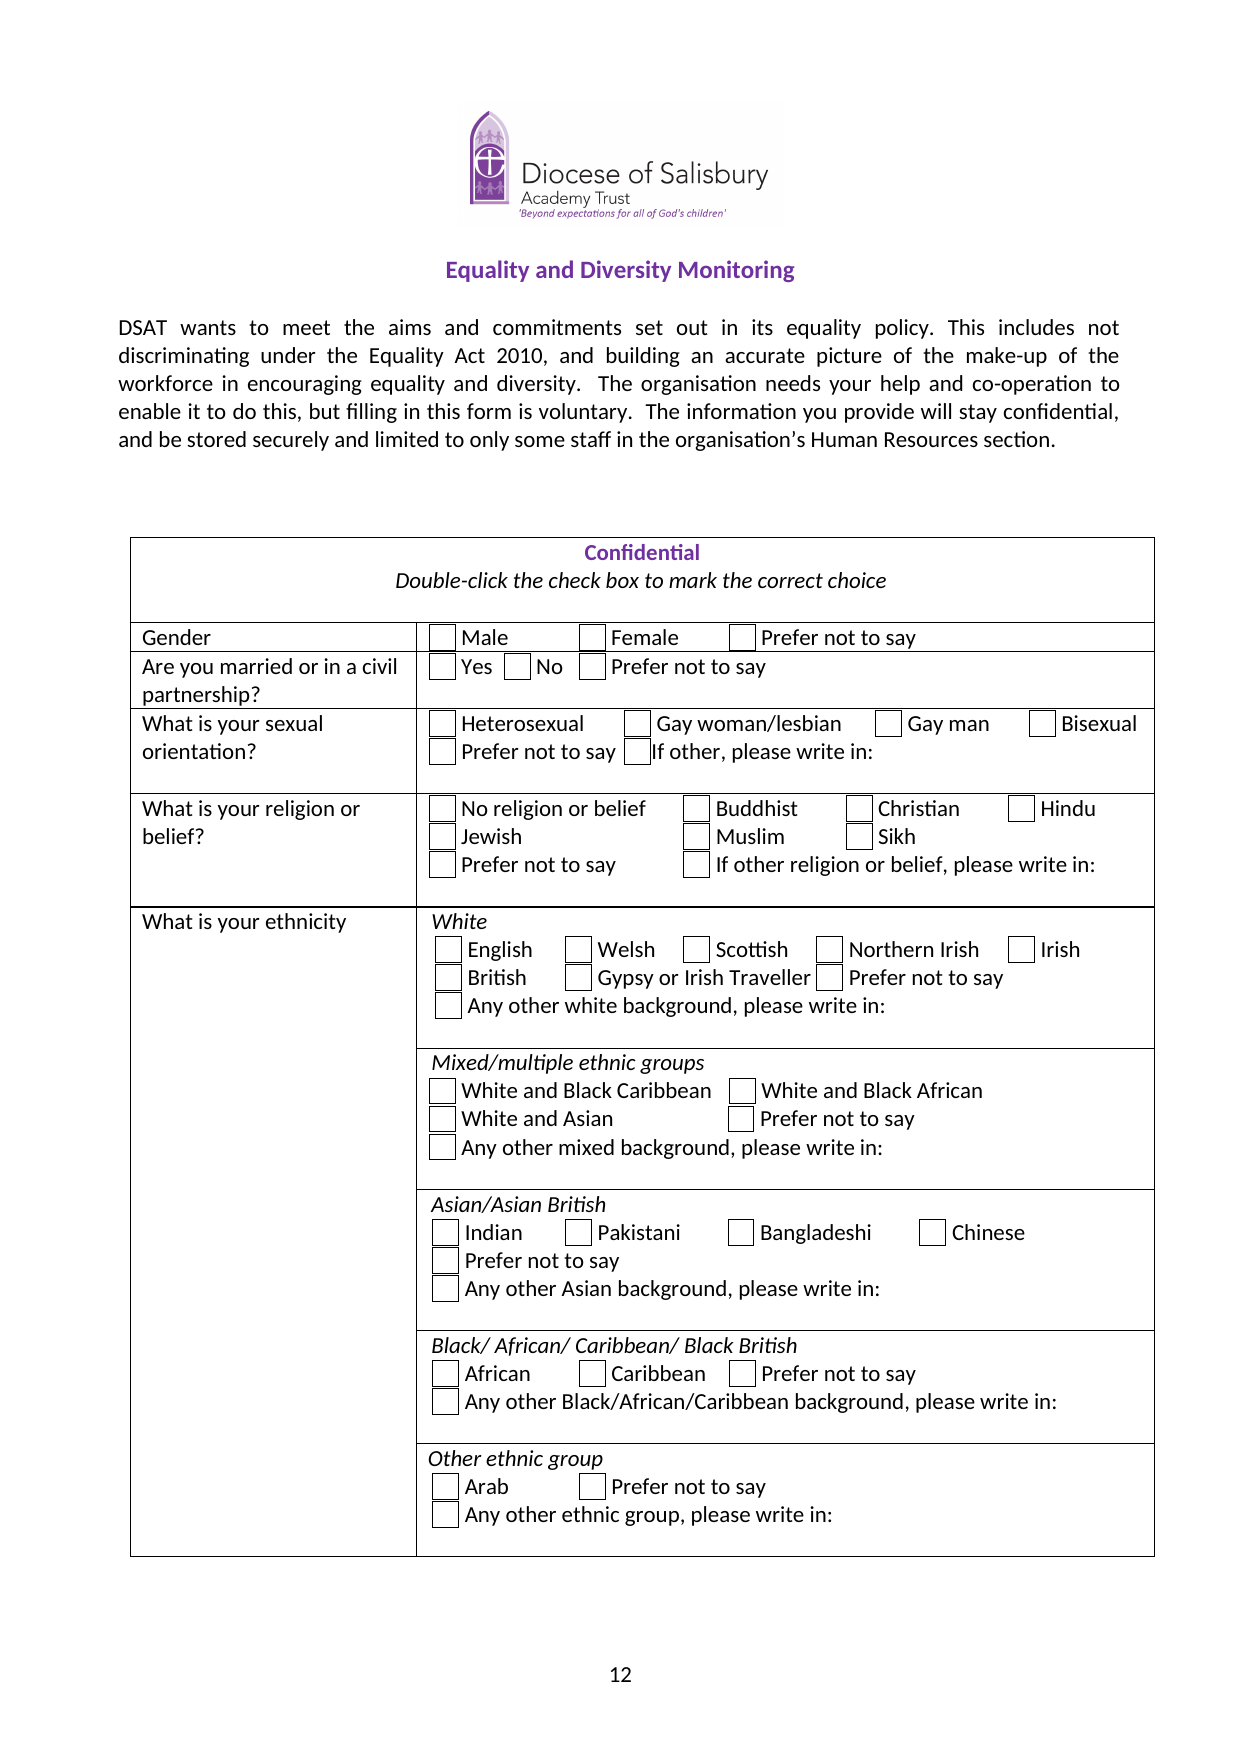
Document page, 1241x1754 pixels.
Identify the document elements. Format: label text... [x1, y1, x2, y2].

table_cell No religion or belief Buddhist Christian Hindu Jewish Muslim Sikh Prefer not to say If other religion or belief, please write in: [417, 794, 1154, 906]
text DSAT wants to meet the aims and commitments set out in its equality policy. This includes not discriminating under the Equality Act 2010, and building an accurate picture of the make-up of the workforce in encouraging equality and diversity. The organisation needs your help and co-operation to enable it to do this, but filling in this form is voluntary. The information you provide will stay confidential, and be stored securely and limited to only some staff in the organisation’s Human Resources section. [118, 313, 1122, 453]
table_cell Yes No Prefer not to say [417, 652, 1154, 708]
table_cell Heterosexual Gay woman/lesbian Gay man Bisexual Prefer not to say If other, please write in: [417, 709, 1154, 793]
table_cell Black/ African/ Caribbean/ Black British African Caribbean Prefer not to say Any other Black/African/Caribbean background, please write in: [417, 1331, 1154, 1443]
table_cell Mixed/multiple ethnic groups White and Black Caribbean White and Black African White and Asian Prefer not to say Any other mixed background, please write in: [417, 1049, 1154, 1189]
table_cell Male Female Prefer not to say [417, 623, 1154, 651]
table_cell What is your sexual orientation? [131, 709, 416, 793]
table_cell Are you married or in a civil partnership? [131, 652, 416, 708]
table_header Confidential Double-click the check box to mark the correct choice [131, 538, 1154, 622]
text Equality and Diversity Monitoring [118, 254, 1122, 285]
table_cell White English Welsh Scottish Northern Irish Irish British Gypsy or Irish Traveller Prefer not to say Any other white background, please write in: [417, 908, 1154, 1047]
table_cell Asian/Asian British Indian Pakistani Bangladeshi Chinese Prefer not to say Any other Asian background, please write in: [417, 1190, 1154, 1330]
table_cell Gender [131, 623, 416, 651]
table_cell Other ethnic group Arab Prefer not to say Any other ethnic group, please write in: [417, 1444, 1154, 1556]
table_cell What is your ethnicity [131, 908, 416, 1556]
picture [457, 101, 783, 227]
table_cell What is your religion or belief? [131, 794, 416, 906]
